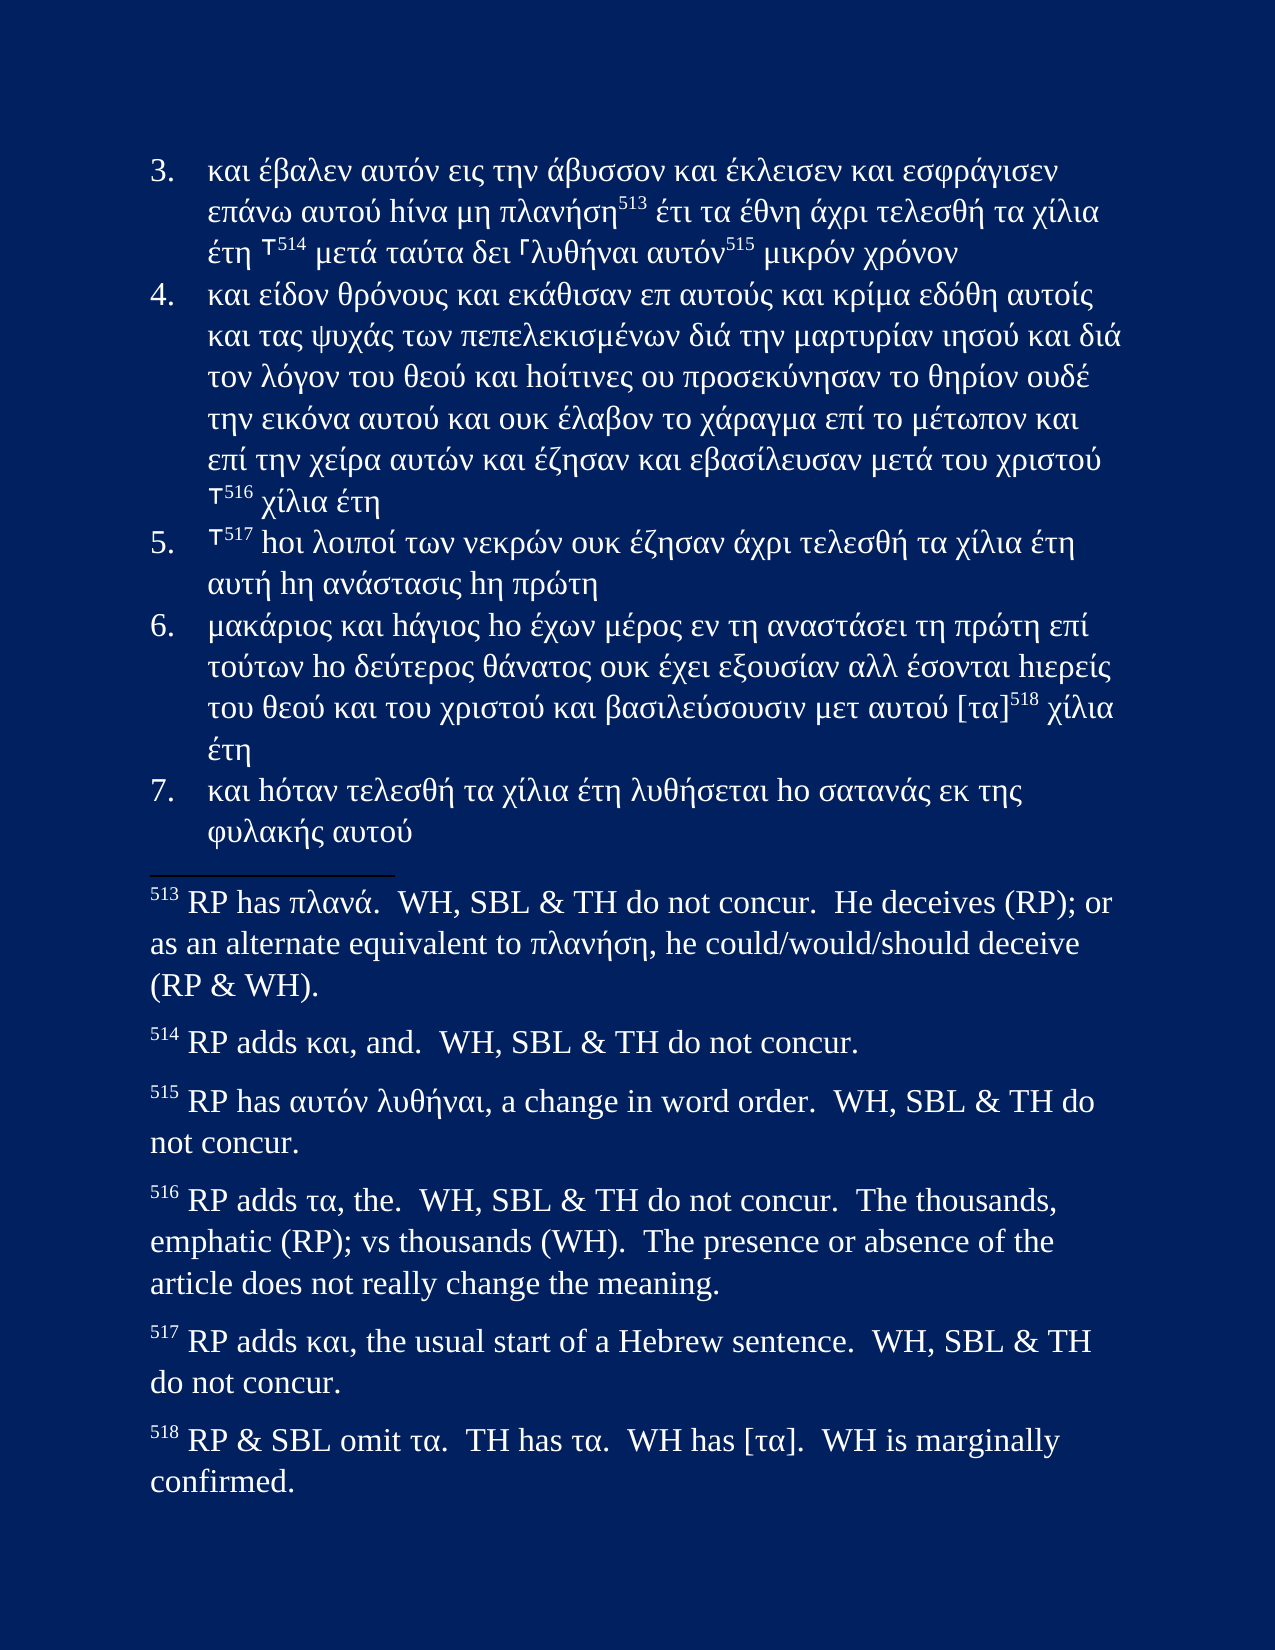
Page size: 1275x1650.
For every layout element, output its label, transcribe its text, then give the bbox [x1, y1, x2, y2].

list ⸆ hοι λοιποί των νεκρών ουκ έζησαν άχρι τελεσθή τα χίλια έτη αυτή hη ανάστασις hη πρώτη [150, 522, 1125, 602]
list και είδον θρόνους και εκάθισαν επ αυτούς και κρίμα εδόθη αυτοίς και τας ψυχάς των πεπελεκισμένων διά την μαρτυρίαν ιησού και διά τον λόγον του θεού και hοίτινες ου προσεκύνησαν το θηρίον ουδέ την εικόνα αυτού και ουκ έλαβον το χάραγμα επί το μέτωπον και επί την χείρα αυτών και έζησαν και εβασίλευσαν μετά του χριστού ⸆ χίλια έτη [150, 274, 1125, 519]
list και hόταν τελεσθή τα χίλια έτη λυθήσεται hο σατανάς εκ της φυλακής αυτού [150, 770, 1125, 850]
list μακάριος και hάγιος hο έχων μέρος εν τη αναστάσει τη πρώτη επί τούτων hο δεύτερος θάνατος ουκ έχει εξουσίαν αλλ έσονται hιερείς του θεού και του χριστού και βασιλεύσουσιν μετ αυτού [τα] χίλια έτη [150, 605, 1125, 767]
list και έβαλεν αυτόν εις την άβυσσον και έκλεισεν και εσφράγισεν επάνω αυτού hίνα μη πλανήση έτι τα έθνη άχρι τελεσθή τα χίλια έτη ⸆ μετά ταύτα δει ⸀λυθήναι αυτόν μικρόν χρόνον [150, 150, 1125, 271]
